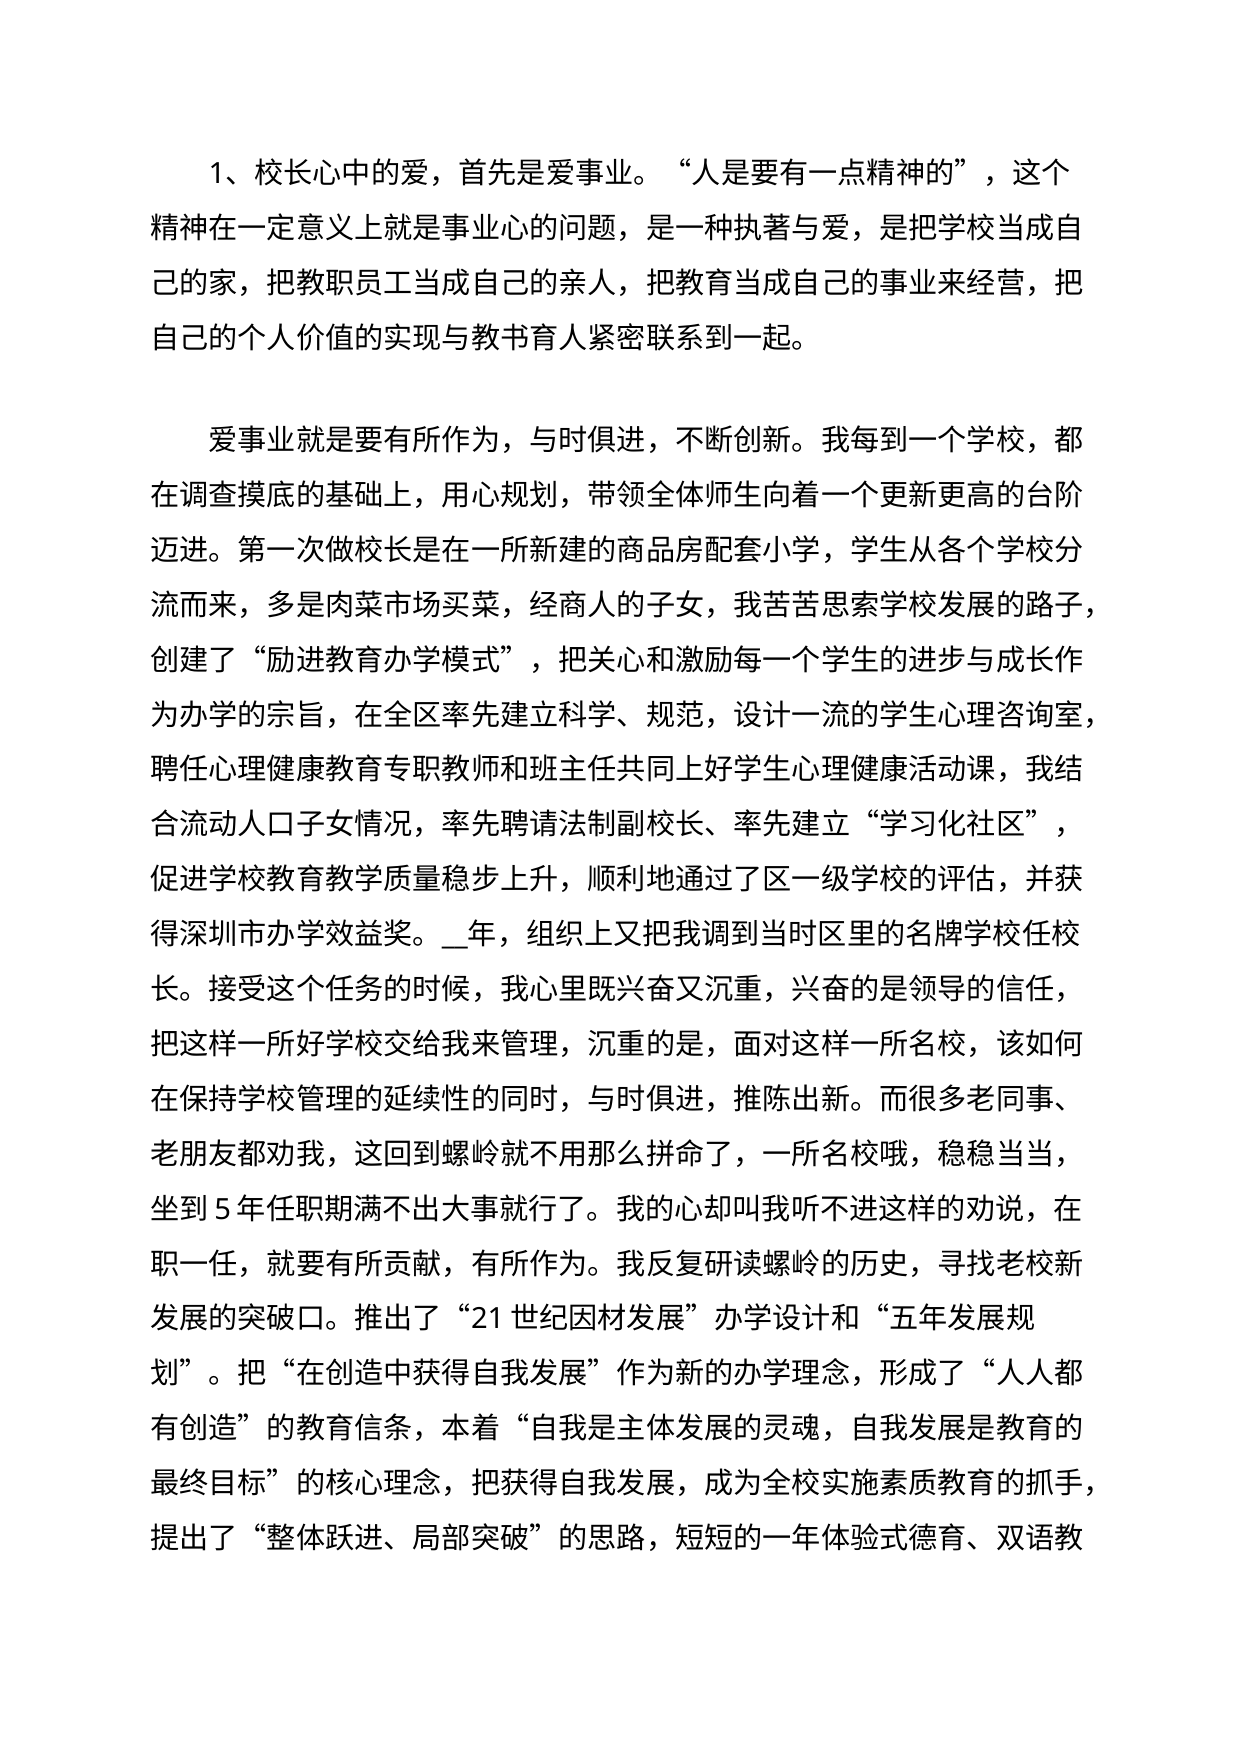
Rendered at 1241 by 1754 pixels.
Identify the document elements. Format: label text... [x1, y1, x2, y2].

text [150, 417, 1090, 1557]
text 1、校长心中的爱，首先是爱事业。“人是要有一点精神的”，这个精神在一定意义上就是事业心的问题，是一种执著与爱，是把学校当成自己的家，把教职员工当成自己的亲人，把教育当成自己的事业来经营，把自己的个人价值的实现与教书育人紧密联系到一起。 [150, 150, 1090, 357]
